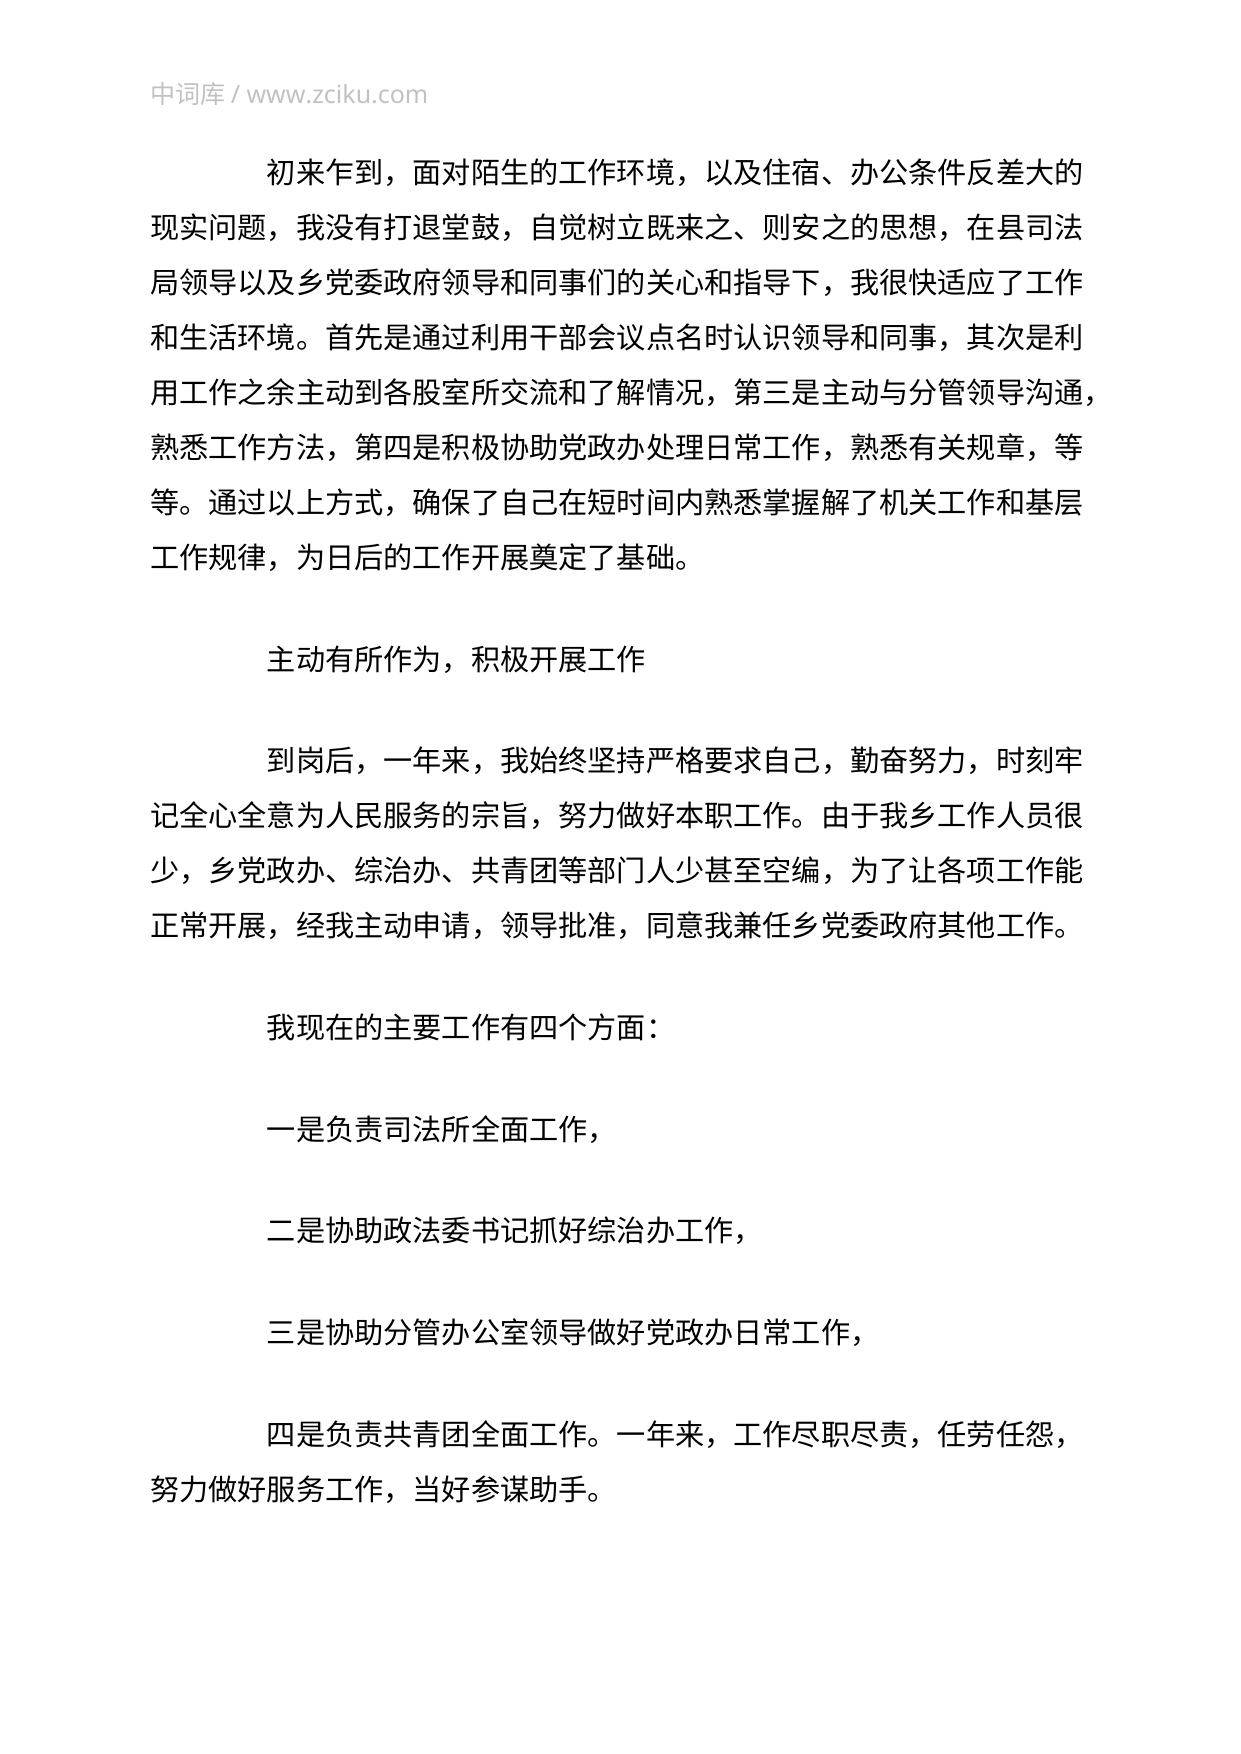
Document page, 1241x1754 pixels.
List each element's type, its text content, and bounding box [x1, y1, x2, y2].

text 我现在的主要工作有四个方面： [150, 1004, 1090, 1047]
text 四是负责共青团全面工作。一年来，工作尽职尽责，任劳任怨，努力做好服务工作，当好参谋助手。 [150, 1411, 1090, 1508]
text 二是协助政法委书记抓好综治办工作， [150, 1208, 1090, 1250]
text 初来乍到，面对陌生的工作环境，以及住宿、办公条件反差大的现实问题，我没有打退堂鼓，自觉树立既来之、则安之的思想，在县司法局领导以及乡党委政府领导和同事们的关心和指导下，我很快适应了工作和生活环境。首先是通过利用干部会议点名时认识领导和同事，其次是利用工作之余主动到各股室所交流和了解情况，第三是主动与分管领导沟通，熟悉工作方法，第四是积极协助党政办处理日常工作，熟悉有关规章，等等。通过以上方式，确保了自己在短时间内熟悉掌握解了机关工作和基层工作规律，为日后的工作开展奠定了基础。 [150, 150, 1090, 577]
text 主动有所作为，积极开展工作 [150, 636, 1090, 678]
text 三是协助分管办公室领导做好党政办日常工作， [150, 1309, 1090, 1352]
text 到岗后，一年来，我始终坚持严格要求自己，勤奋努力，时刻牢记全心全意为人民服务的宗旨，努力做好本职工作。由于我乡工作人员很少，乡党政办、综治办、共青团等部门人少甚至空编，为了让各项工作能正常开展，经我主动申请，领导批准，同意我兼任乡党委政府其他工作。 [150, 738, 1090, 945]
text 一是负责司法所全面工作， [150, 1106, 1090, 1148]
